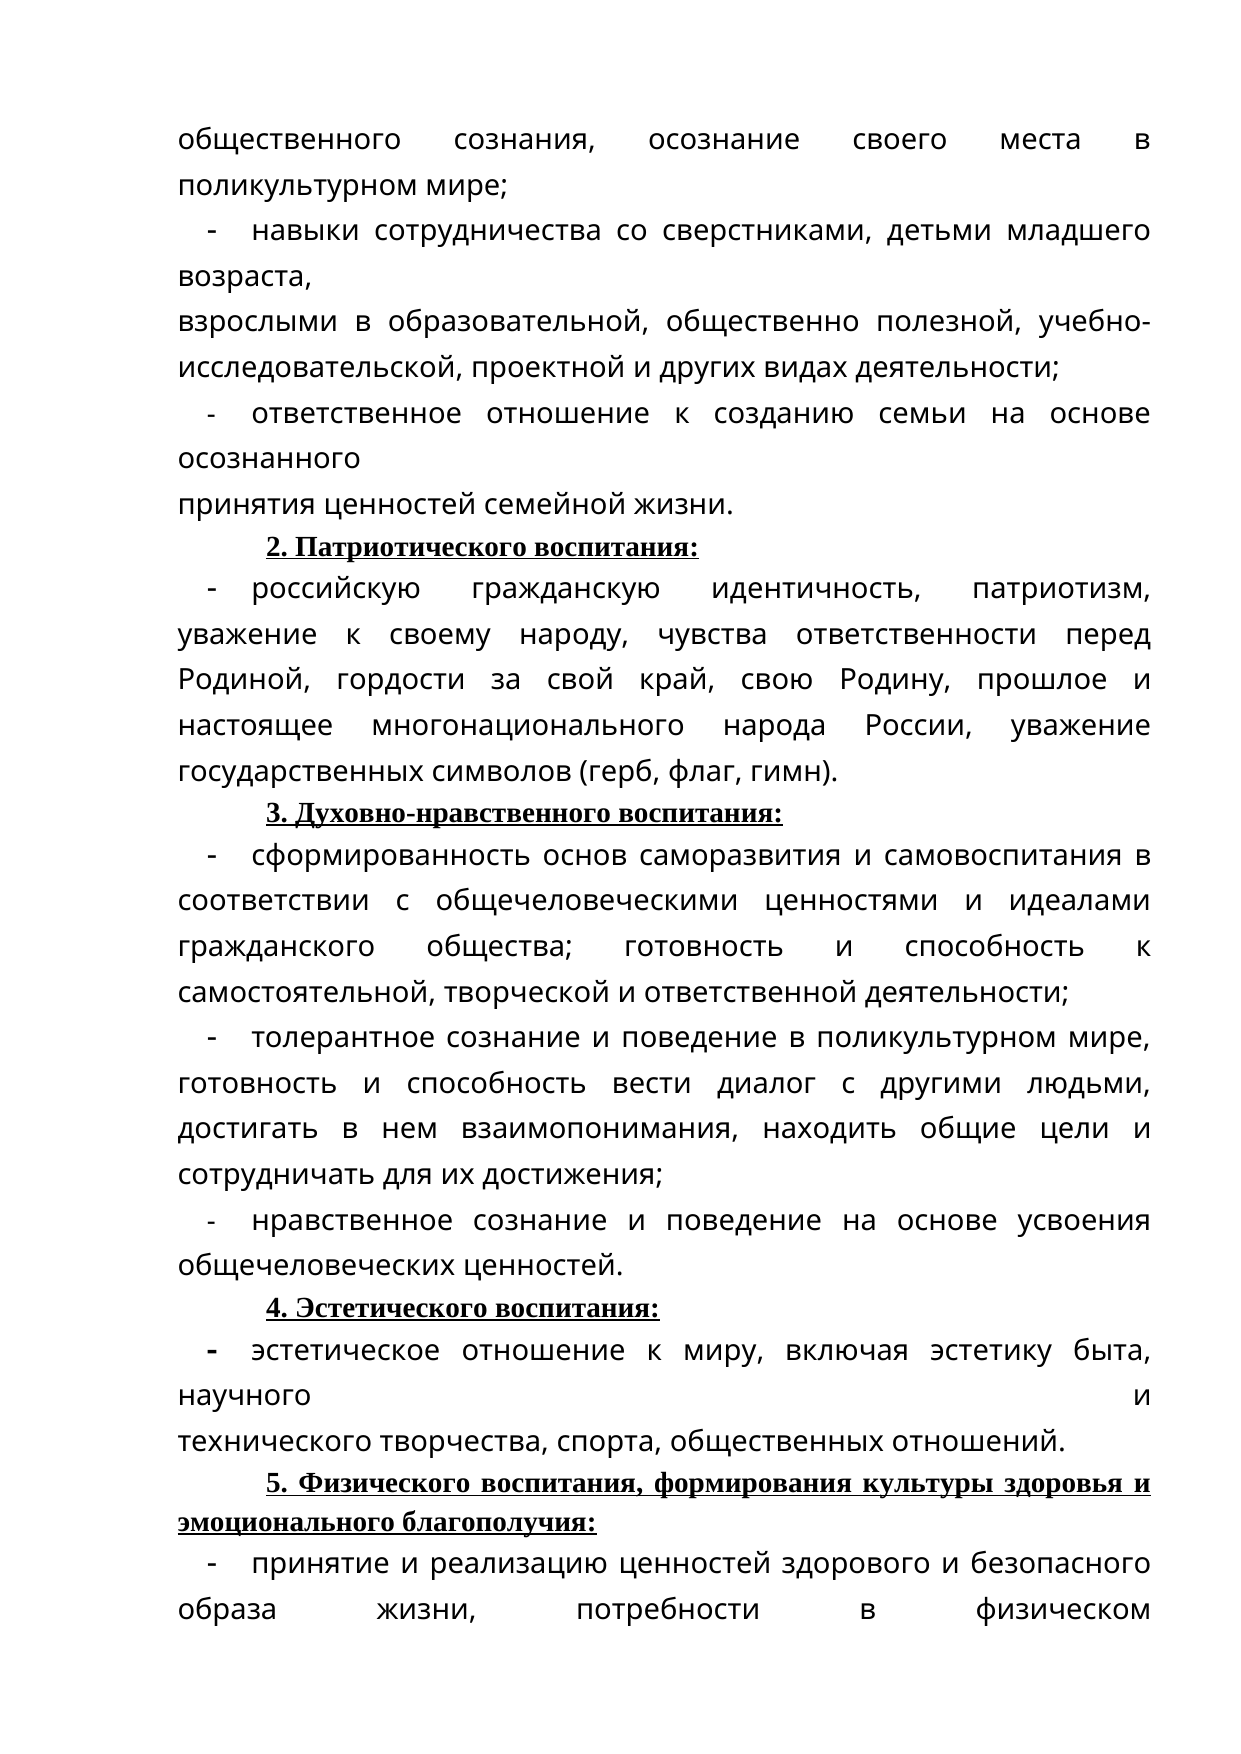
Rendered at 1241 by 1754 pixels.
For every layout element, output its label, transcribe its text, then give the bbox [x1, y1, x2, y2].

text 5. Физического воспитания, формирования культуры здоровья и эмоционального благополучия: [177, 1466, 1152, 1538]
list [177, 118, 1152, 203]
list толерантное сознание и поведение в поликультурном мире, готовность и способность вести диалог с другими людьми, достигать в нем взаимопонимания, находить общие цели и сотрудничать для их достижения; [177, 1016, 1152, 1193]
text 2. Патриотического воспитания: [177, 529, 1152, 562]
list нравственное сознание и поведение на основе усвоения общечеловеческих ценностей. [177, 1199, 1152, 1284]
text 3. Духовно-нравственного воспитания: [177, 795, 1152, 829]
list эстетическое отношение к миру, включая эстетику быта, научного и технического творчества, спорта, общественных отношений. [177, 1329, 1152, 1460]
list навыки сотрудничества со сверстниками, детьми младшего возраста, взрослыми в образовательной, общественно полезной, учебно-исследовательской, проектной и других видах деятельности; [177, 209, 1152, 386]
list ответственное отношение к созданию семьи на основе осознанного принятия ценностей семейной жизни. [177, 392, 1152, 523]
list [177, 1543, 1152, 1628]
list сформированность основ саморазвития и самовоспитания в соответствии с общечеловеческими ценностями и идеалами гражданского общества; готовность и способность к самостоятельной, творческой и ответственной деятельности; [177, 834, 1152, 1011]
list российскую гражданскую идентичность, патриотизм, уважение к своему народу, чувства ответственности перед Родиной, гордости за свой край, свою Родину, прошлое и настоящее многонационального народа России, уважение государственных символов (герб, флаг, гимн). [177, 567, 1152, 789]
text 4. Эстетического воспитания: [177, 1290, 1152, 1324]
